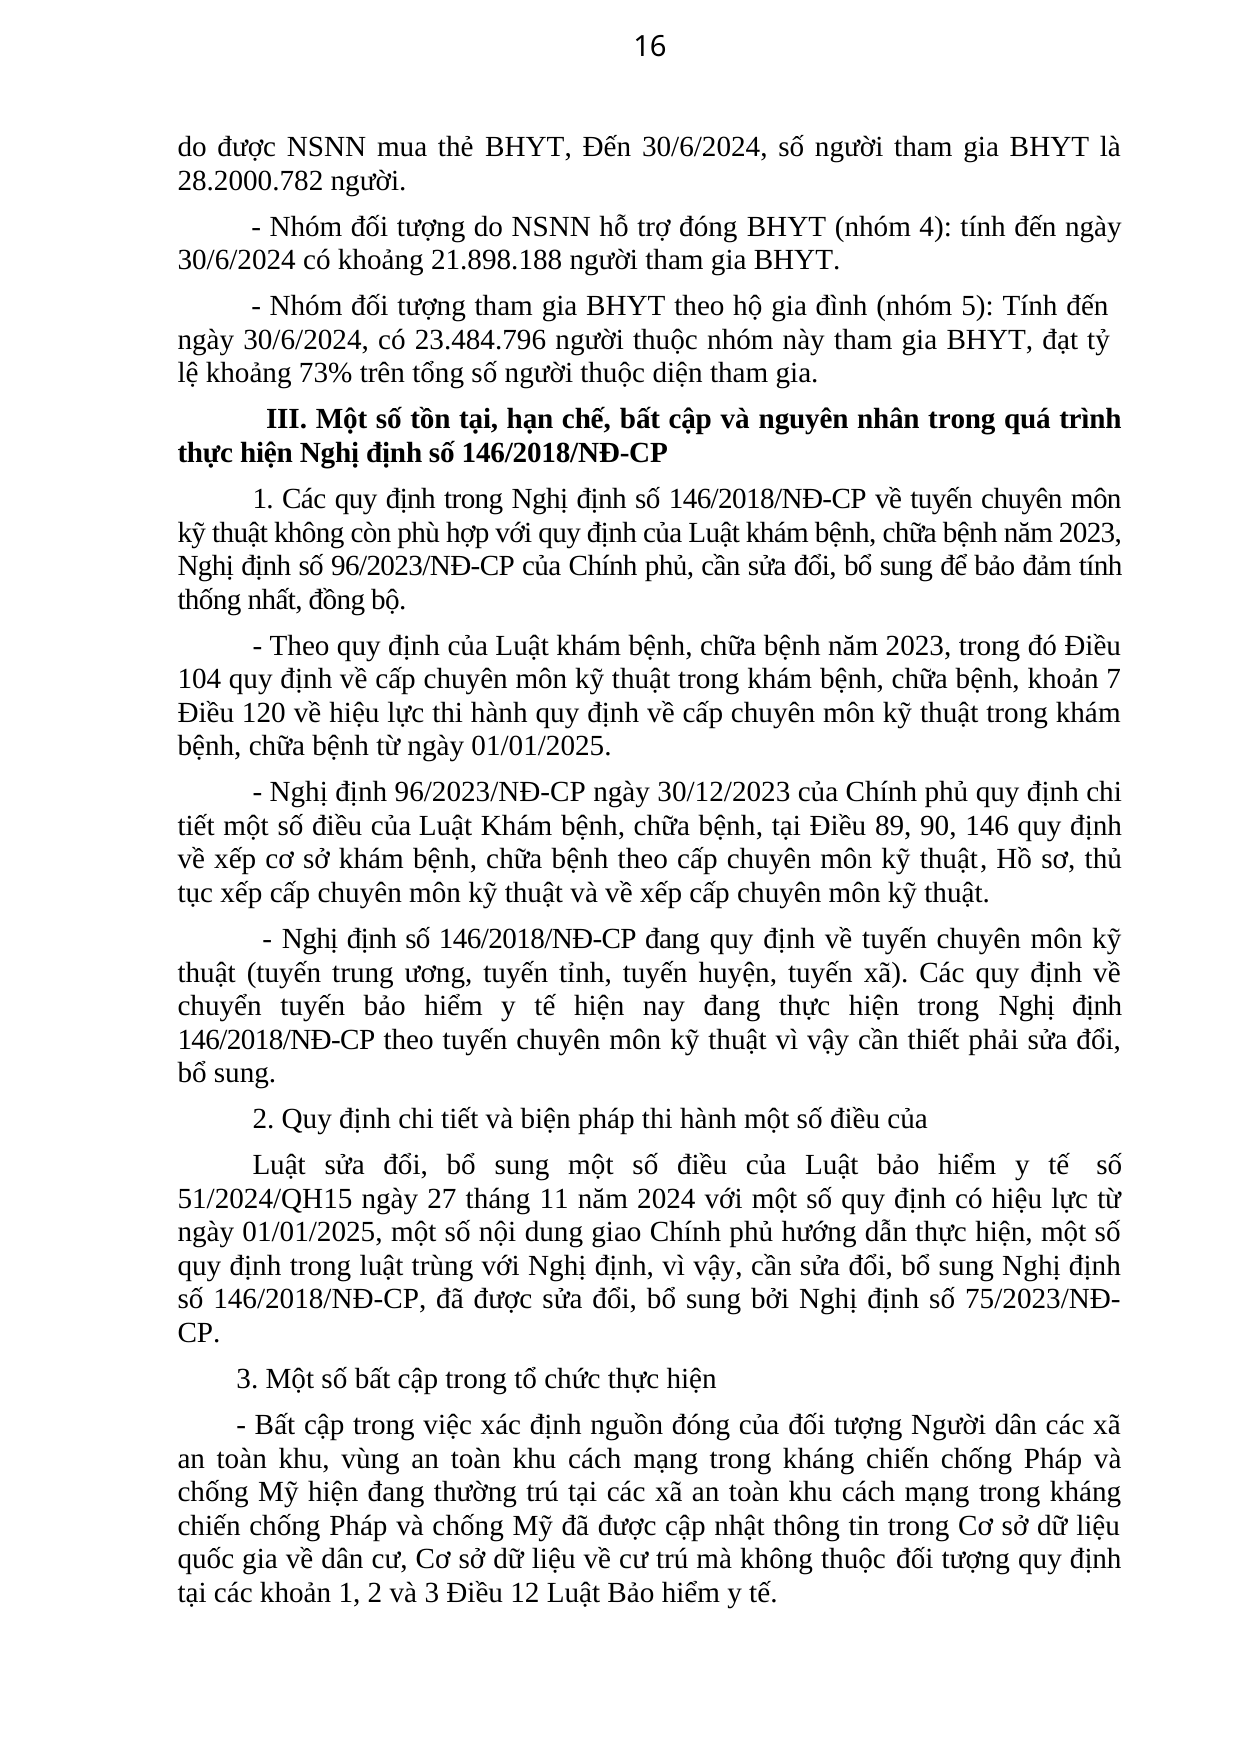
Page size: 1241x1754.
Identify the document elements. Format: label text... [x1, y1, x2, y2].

text - Nhóm đối tượng tham gia BHYT theo hộ gia đình (nhóm 5): Tính đến ngày 30/6/2024, có 23.484.796 người thuộc nhóm này tham gia BHYT, đạt tỷ lệ khoảng 73% trên tổng số người thuộc diện tham gia. [177, 288, 1110, 389]
text - Theo quy định của Luật khám bệnh, chữa bệnh năm 2023, trong đó Điều 104 quy định về cấp chuyên môn kỹ thuật trong khám bệnh, chữa bệnh, khoản 7 Điều 120 về hiệu lực thi hành quy định về cấp chuyên môn kỹ thuật trong khám bệnh, chữa bệnh từ ngày 01/01/2025. [177, 628, 1122, 762]
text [177, 129, 1122, 196]
text 1. Các quy định trong Nghị định số 146/2018/NĐ-CP về tuyến chuyên môn kỹ thuật không còn phù hợp với quy định của Luật khám bệnh, chữa bệnh năm 2023, Nghị định số 96/2023/NĐ-CP của Chính phủ, cần sửa đổi, bổ sung để bảo đảm tính thống nhất, đồng bộ. [177, 481, 1122, 615]
text 2. Quy định chi tiết và biện pháp thi hành một số điều của [177, 1101, 1122, 1135]
text III. Một số tồn tại, hạn chế, bất cập và nguyên nhân trong quá trình thực hiện Nghị định số 146/2018/NĐ-CP [177, 402, 1122, 469]
text - Nghị định 96/2023/NĐ-CP ngày 30/12/2023 của Chính phủ quy định chi tiết một số điều của Luật Khám bệnh, chữa bệnh, tại Điều 89, 90, 146 quy định về xếp cơ sở khám bệnh, chữa bệnh theo cấp chuyên môn kỹ thuật, Hồ sơ, thủ tục xếp cấp chuyên môn kỹ thuật và về xếp cấp chuyên môn kỹ thuật. [177, 774, 1122, 909]
text 3. Một số bất cập trong tổ chức thực hiện [177, 1361, 1122, 1395]
text Luật sửa đổi, bổ sung một số điều của Luật bảo hiểm y tế số 51/2024/QH15 ngày 27 tháng 11 năm 2024 với một số quy định có hiệu lực từ ngày 01/01/2025, một số nội dung giao Chính phủ hướng dẫn thực hiện, một số quy định trong luật trùng với Nghị định, vì vậy, cần sửa đổi, bổ sung Nghị định số 146/2018/NĐ-CP, đã được sửa đổi, bổ sung bởi Nghị định số 75/2023/NĐ-CP. [177, 1147, 1122, 1349]
text - Nghị định số 146/2018/NĐ-CP đang quy định về tuyến chuyên môn kỹ thuật (tuyến trung ương, tuyến tỉnh, tuyến huyện, tuyến xã). Các quy định về chuyển tuyến bảo hiểm y tế hiện nay đang thực hiện trong Nghị định 146/2018/NĐ-CP theo tuyến chuyên môn kỹ thuật vì vậy cần thiết phải sửa đổi, bổ sung. [177, 921, 1122, 1089]
text - Nhóm đối tượng do NSNN hỗ trợ đóng BHYT (nhóm 4): tính đến ngày 30/6/2024 có khoảng 21.898.188 người tham gia BHYT. [177, 209, 1122, 276]
text - Bất cập trong việc xác định nguồn đóng của đối tượng Người dân các xã an toàn khu, vùng an toàn khu cách mạng trong kháng chiến chống Pháp và chống Mỹ hiện đang thường trú tại các xã an toàn khu cách mạng trong kháng chiến chống Pháp và chống Mỹ đã được cập nhật thông tin trong Cơ sở dữ liệu quốc gia về dân cư, Cơ sở dữ liệu về cư trú mà không thuộc đối tượng quy định tại các khoản 1, 2 và 3 Điều 12 Luật Bảo hiểm y tế. [177, 1407, 1122, 1608]
